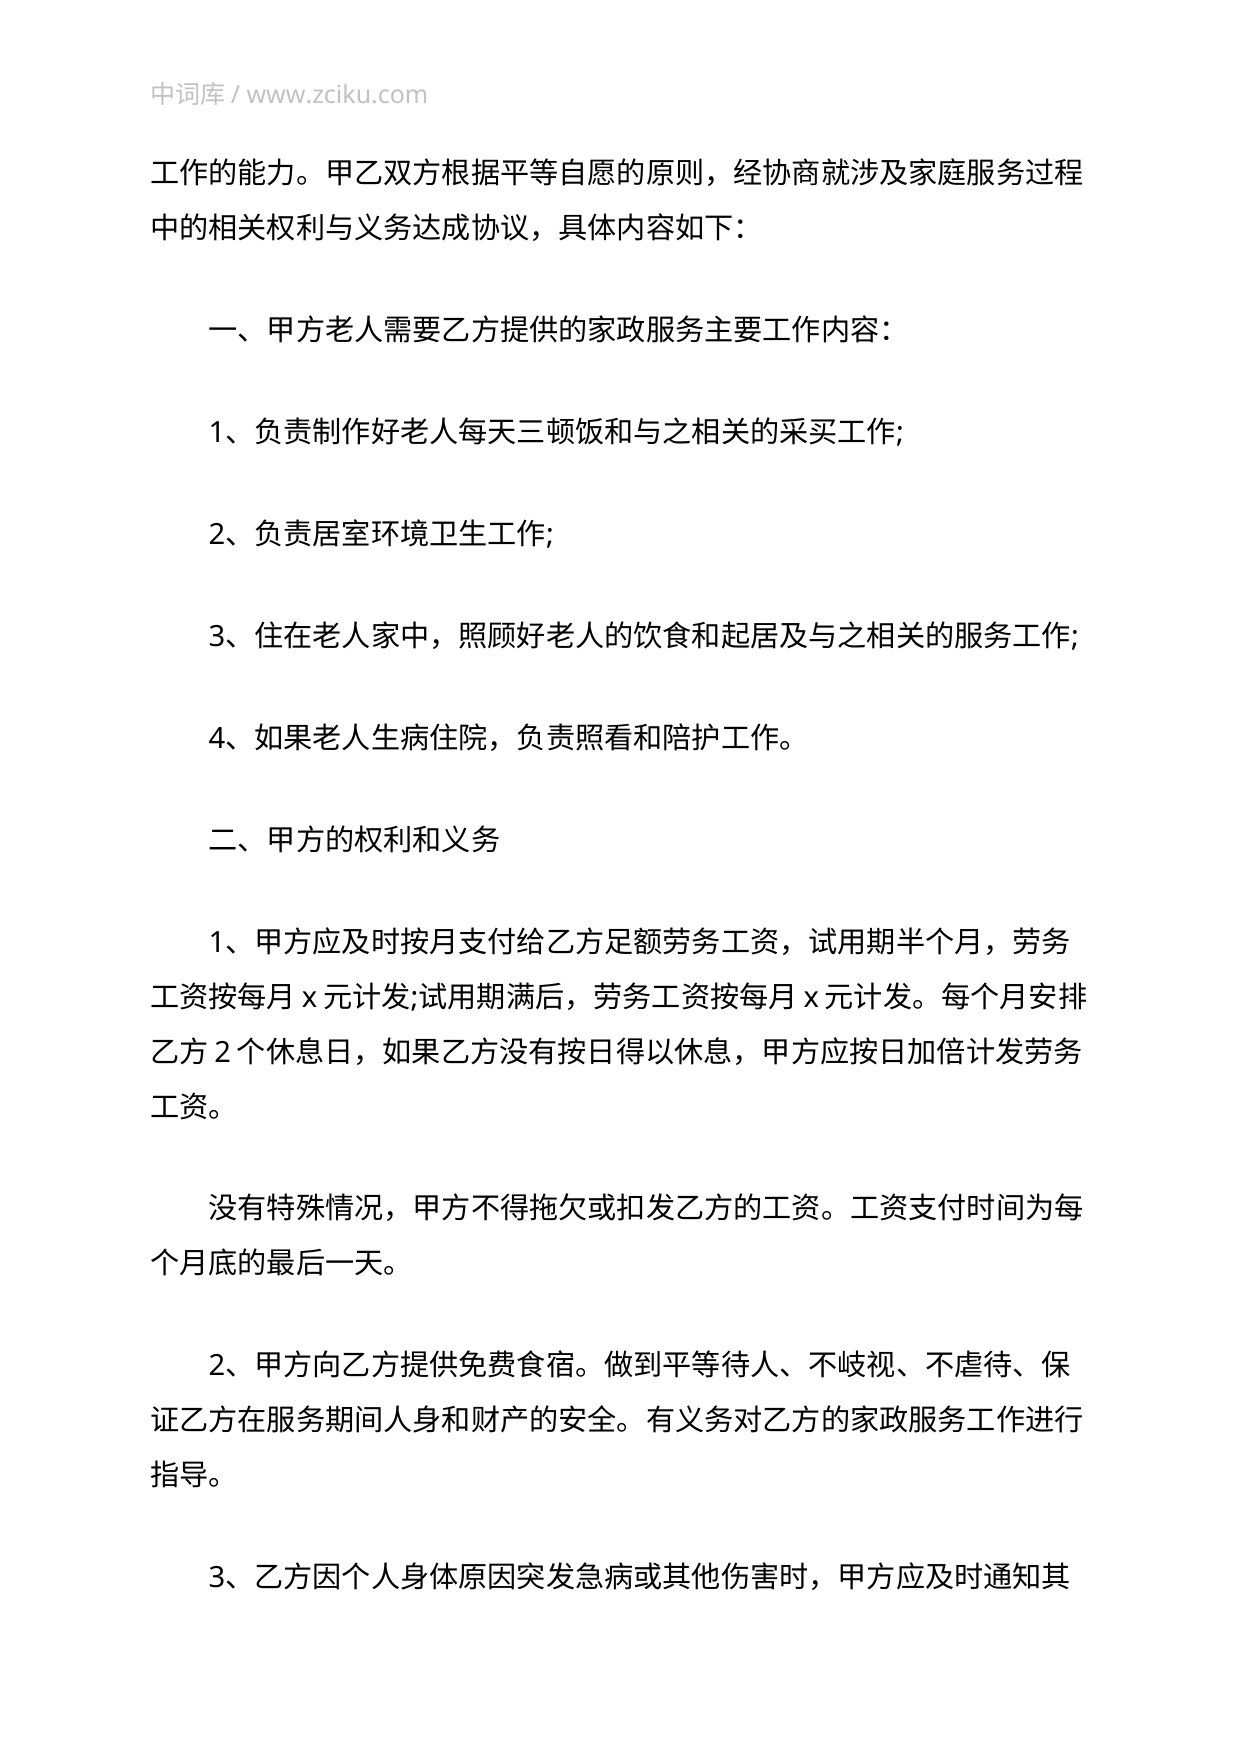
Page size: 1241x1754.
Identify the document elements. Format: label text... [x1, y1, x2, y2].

text 没有特殊情况，甲方不得拖欠或扣发乙方的工资。工资支付时间为每个月底的最后一天。 [150, 1185, 1090, 1282]
text 二、甲方的权利和义务 [150, 816, 1090, 859]
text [150, 150, 1090, 247]
text 4、如果老人生病住院，负责照看和陪护工作。 [150, 714, 1090, 757]
text 2、负责居室环境卫生工作; [150, 510, 1090, 553]
text 一、甲方老人需要乙方提供的家政服务主要工作内容： [150, 307, 1090, 349]
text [150, 1553, 1090, 1596]
text 1、甲方应及时按月支付给乙方足额劳务工资，试用期半个月，劳务工资按每月x元计发;试用期满后，劳务工资按每月x元计发。每个月安排乙方2个休息日，如果乙方没有按日得以休息，甲方应按日加倍计发劳务工资。 [150, 918, 1090, 1125]
text 1、负责制作好老人每天三顿饭和与之相关的采买工作; [150, 408, 1090, 451]
text 2、甲方向乙方提供免费食宿。做到平等待人、不岐视、不虐待、保证乙方在服务期间人身和财产的安全。有义务对乙方的家政服务工作进行指导。 [150, 1342, 1090, 1494]
text 3、住在老人家中，照顾好老人的饮食和起居及与之相关的服务工作; [150, 612, 1090, 655]
